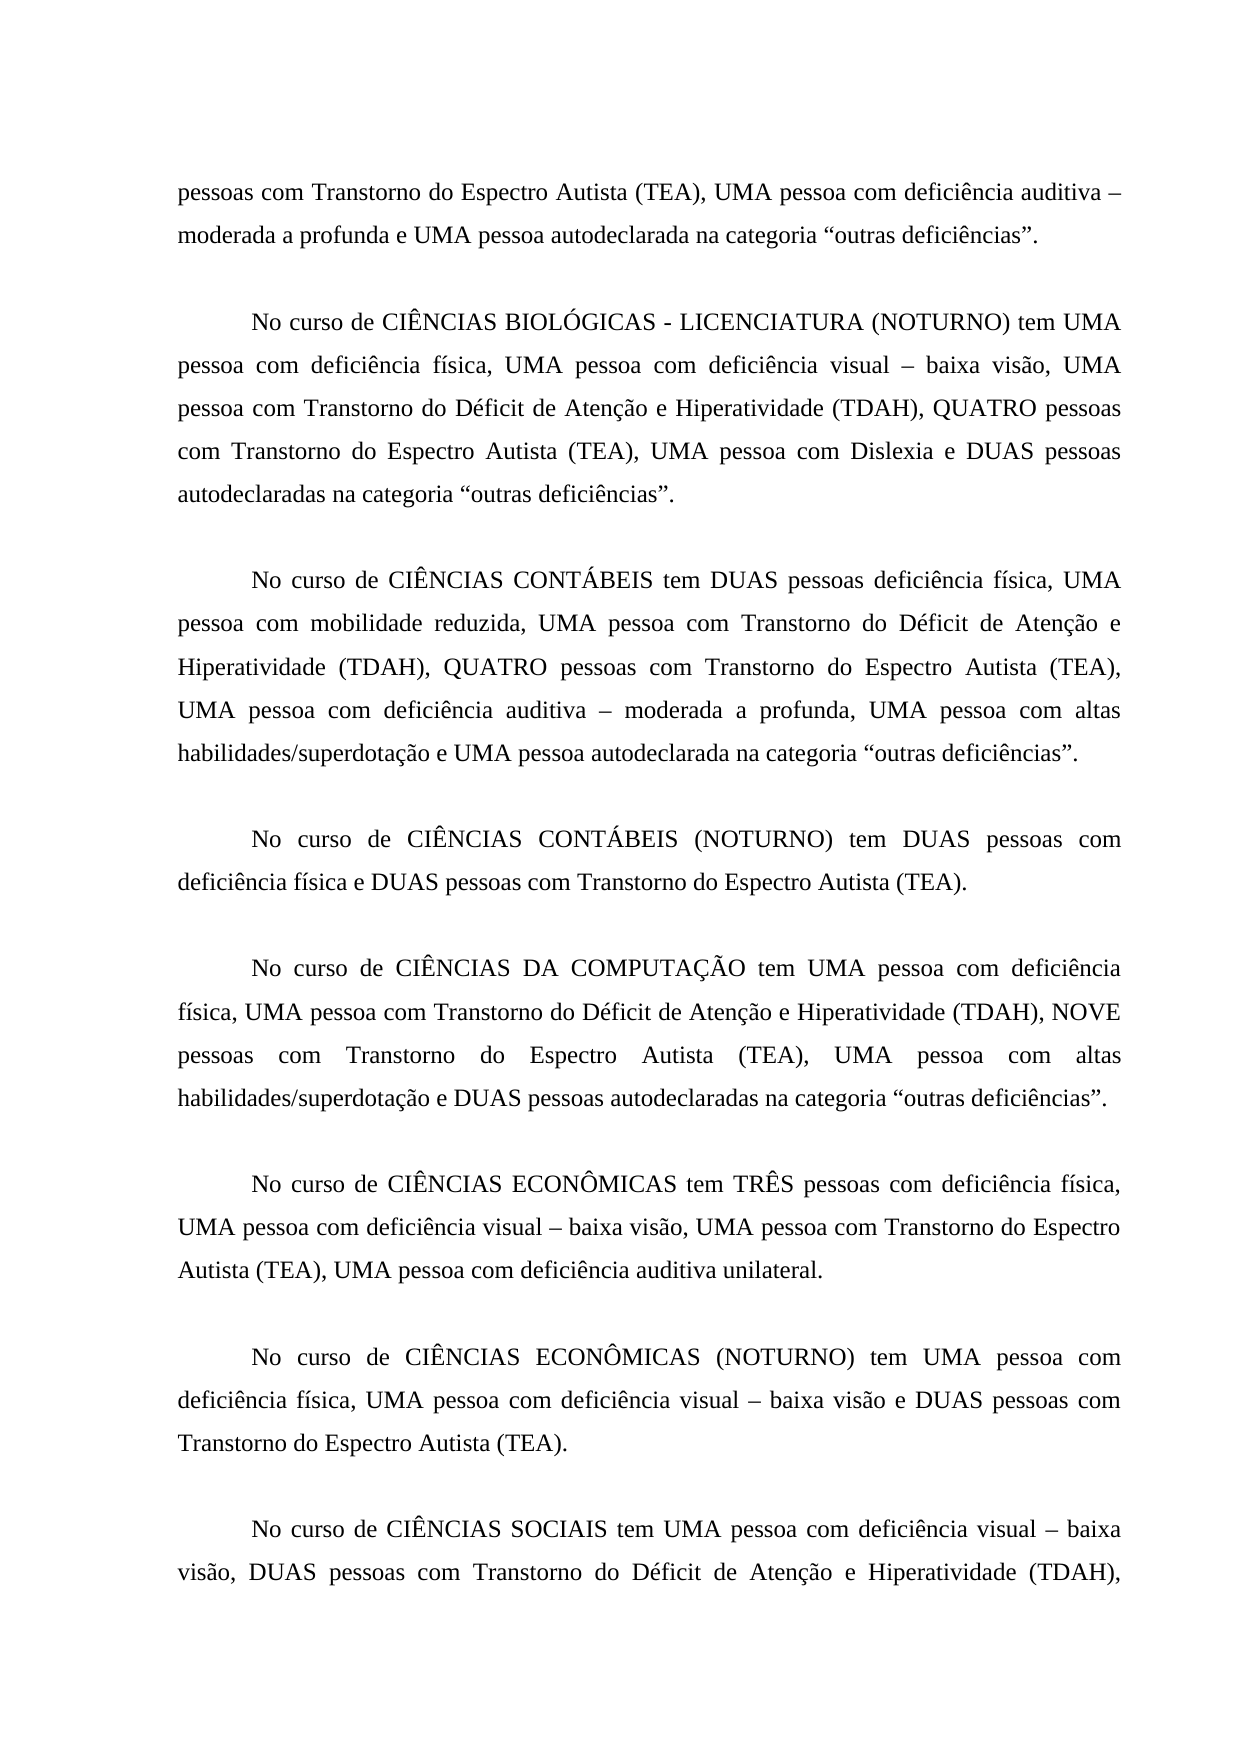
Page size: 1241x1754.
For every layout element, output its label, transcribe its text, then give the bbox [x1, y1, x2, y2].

text No curso de CIÊNCIAS DA COMPUTAÇÃO tem UMA pessoa com deficiência física, UMA pessoa com Transtorno do Déficit de Atenção e Hiperatividade (TDAH), NOVE pessoas com Transtorno do Espectro Autista (TEA), UMA pessoa com altas habilidades/superdotação e DUAS pessoas autodeclaradas na categoria “outras deficiências”. [177, 953, 1122, 1112]
text No curso de CIÊNCIAS ECONÔMICAS (NOTURNO) tem UMA pessoa com deficiência física, UMA pessoa com deficiência visual – baixa visão e DUAS pessoas com Transtorno do Espectro Autista (TEA). [177, 1342, 1122, 1457]
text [177, 177, 1122, 249]
text No curso de CIÊNCIAS CONTÁBEIS (NOTURNO) tem DUAS pessoas com deficiência física e DUAS pessoas com Transtorno do Espectro Autista (TEA). [177, 824, 1122, 896]
text No curso de CIÊNCIAS BIOLÓGICAS - LICENCIATURA (NOTURNO) tem UMA pessoa com deficiência física, UMA pessoa com deficiência visual – baixa visão, UMA pessoa com Transtorno do Déficit de Atenção e Hiperatividade (TDAH), QUATRO pessoas com Transtorno do Espectro Autista (TEA), UMA pessoa com Dislexia e DUAS pessoas autodeclaradas na categoria “outras deficiências”. [177, 307, 1122, 508]
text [177, 1514, 1122, 1586]
text No curso de CIÊNCIAS CONTÁBEIS tem DUAS pessoas deficiência física, UMA pessoa com mobilidade reduzida, UMA pessoa com Transtorno do Déficit de Atenção e Hiperatividade (TDAH), QUATRO pessoas com Transtorno do Espectro Autista (TEA), UMA pessoa com deficiência auditiva – moderada a profunda, UMA pessoa com altas habilidades/superdotação e UMA pessoa autodeclarada na categoria “outras deficiências”. [177, 565, 1122, 767]
text No curso de CIÊNCIAS ECONÔMICAS tem TRÊS pessoas com deficiência física, UMA pessoa com deficiência visual – baixa visão, UMA pessoa com Transtorno do Espectro Autista (TEA), UMA pessoa com deficiência auditiva unilateral. [177, 1169, 1122, 1284]
